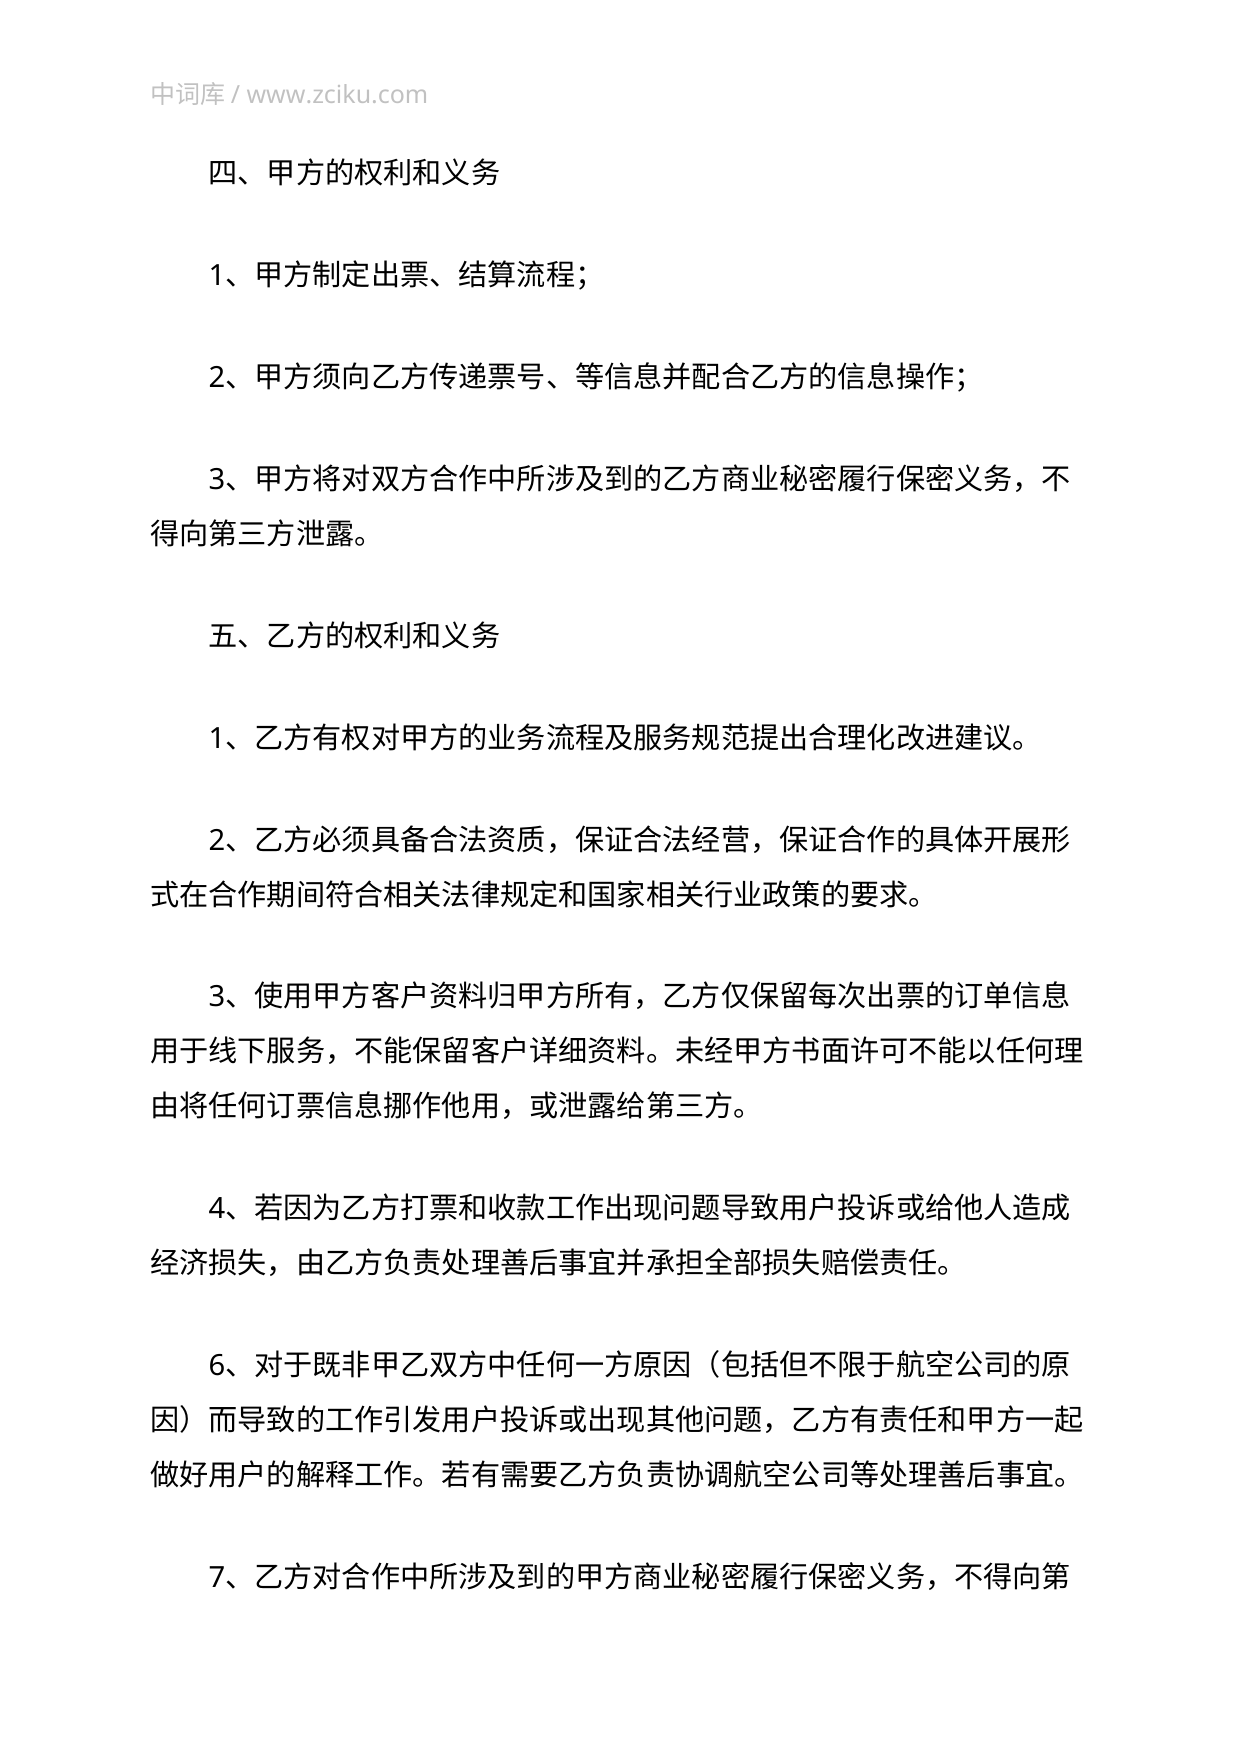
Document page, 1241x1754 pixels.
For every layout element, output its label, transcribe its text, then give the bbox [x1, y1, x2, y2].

text 4、若因为乙方打票和收款工作出现问题导致用户投诉或给他人造成经济损失，由乙方负责处理善后事宜并承担全部损失赔偿责任。 [150, 1185, 1090, 1282]
text 3、甲方将对双方合作中所涉及到的乙方商业秘密履行保密义务，不得向第三方泄露。 [150, 456, 1090, 553]
text 四、甲方的权利和义务 [150, 150, 1090, 192]
text 6、对于既非甲乙双方中任何一方原因（包括但不限于航空公司的原因）而导致的工作引发用户投诉或出现其他问题，乙方有责任和甲方一起做好用户的解释工作。若有需要乙方负责协调航空公司等处理善后事宜。 [150, 1341, 1090, 1494]
text 1、乙方有权对甲方的业务流程及服务规范提出合理化改进建议。 [150, 714, 1090, 757]
text 3、使用甲方客户资料归甲方所有，乙方仅保留每次出票的订单信息用于线下服务，不能保留客户详细资料。未经甲方书面许可不能以任何理由将任何订票信息挪作他用，或泄露给第三方。 [150, 973, 1090, 1125]
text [150, 1553, 1090, 1596]
text 2、乙方必须具备合法资质，保证合法经营，保证合作的具体开展形式在合作期间符合相关法律规定和国家相关行业政策的要求。 [150, 816, 1090, 913]
text 2、甲方须向乙方传递票号、等信息并配合乙方的信息操作； [150, 354, 1090, 396]
text 五、乙方的权利和义务 [150, 612, 1090, 655]
text 1、甲方制定出票、结算流程； [150, 252, 1090, 294]
